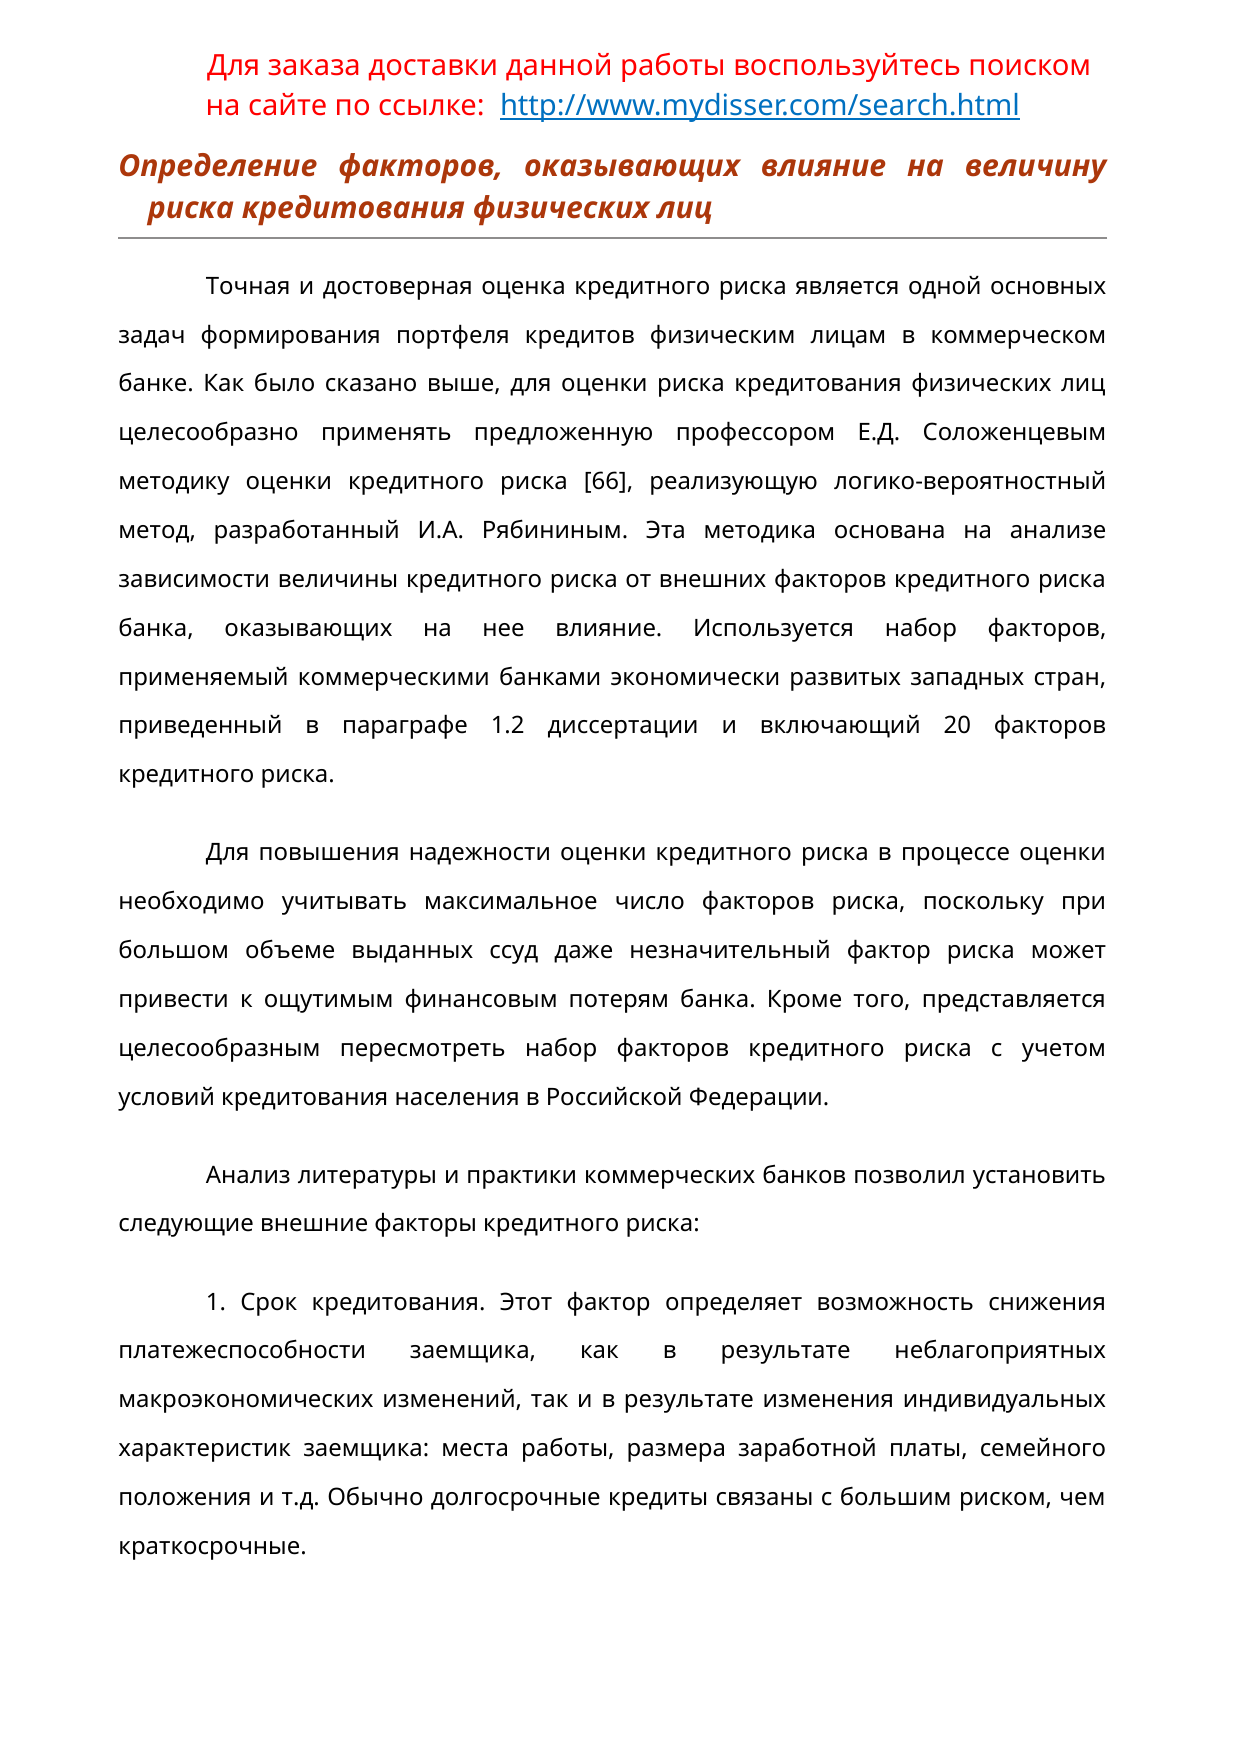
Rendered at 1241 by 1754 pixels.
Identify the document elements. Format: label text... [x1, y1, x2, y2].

text 1. Срок кредитования. Этот фактор определяет возможность снижения платежеспособности заемщика, как в результате неблагоприятных макроэкономических изменений, так и в результате изменения индивидуальных характеристик заемщика: места работы, размера заработной платы, семейного положения и т.д. Обычно долгосрочные кредиты связаны с большим риском, чем краткосрочные. [118, 1284, 1107, 1561]
text Анализ литературы и практики коммерческих банков позволил установить следующие внешние факторы кредитного риска: [118, 1157, 1107, 1239]
text Для повышения надежности оценки кредитного риска в процессе оценки необходимо учитывать максимальное число факторов риска, поскольку при большом объеме выданных ссуд даже незначительный фактор риска может привести к ощутимым финансовым потерям банка. Кроме того, представляется целесообразным пересмотреть набор факторов кредитного риска с учетом условий кредитования населения в Российской Федерации. [118, 835, 1107, 1112]
text Точная и достоверная оценка кредитного риска является одной основных задач формирования портфеля кредитов физическим лицам в коммерческом банке. Как было сказано выше, для оценки риска кредитования физических лиц целесообразно применять предложенную профессором Е.Д. Соложенцевым методику оценки кредитного риска [66], реализующую логико-вероятностный метод, разработанный И.А. Рябининым. Эта методика основана на анализе зависимости величины кредитного риска от внешних факторов кредитного риска банка, оказывающих на нее влияние. Используется набор факторов, применяемый коммерческими банками экономически развитых западных стран, приведенный в параграфе 1.2 диссертации и включающий 20 факторов кредитного риска. [118, 268, 1107, 790]
subtitle Определение факторов, оказывающих влияние на величину риска кредитования физических лиц [118, 144, 1107, 237]
